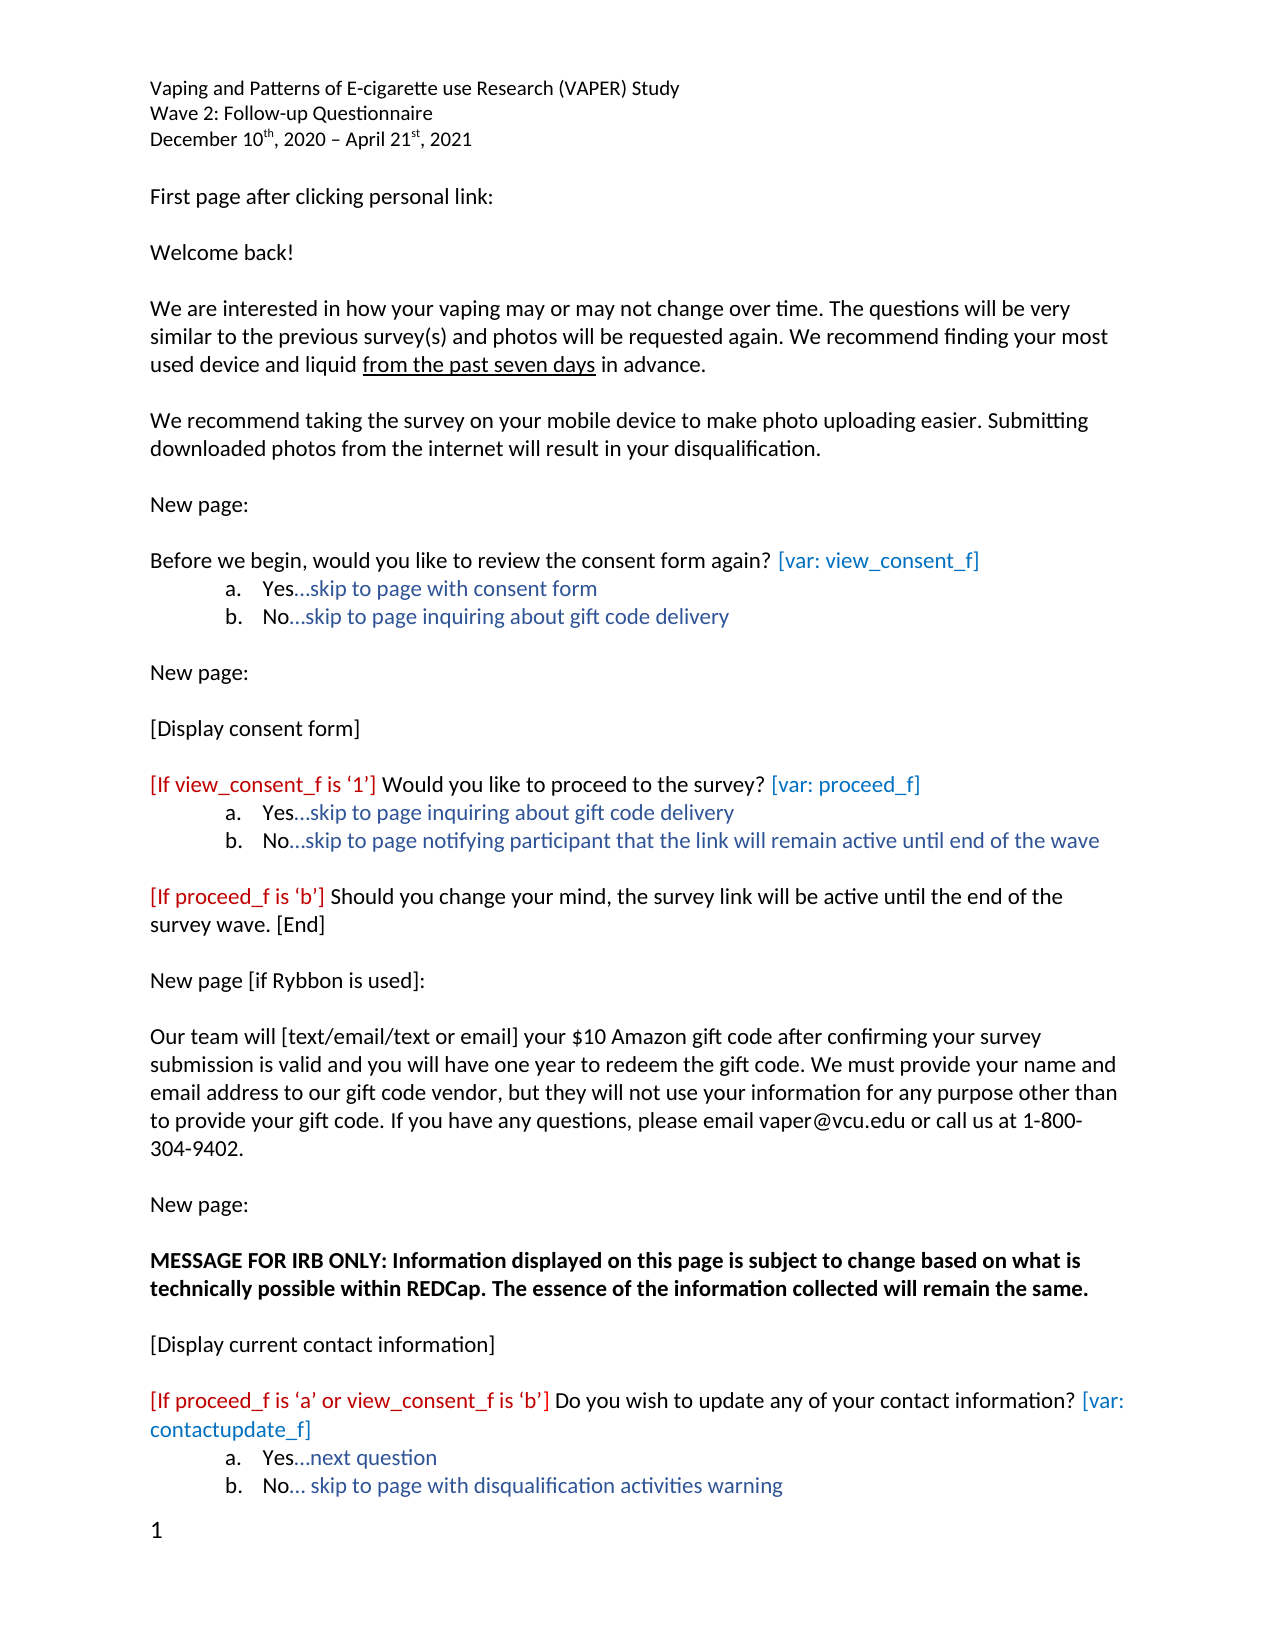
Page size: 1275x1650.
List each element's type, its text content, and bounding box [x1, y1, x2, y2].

text New page [if Rybbon is used]: [150, 966, 1125, 994]
text [Display consent form] [150, 714, 1125, 742]
list Yes…next question [225, 1443, 1125, 1471]
text Our team will [text/email/text or email] your $10 Amazon gift code after confirming your survey submission is valid and you will have one year to redeem the gift code. We must provide your name and email address to our gift code vendor, but they will not use your information for any purpose other than to provide your gift code. If you have any questions, please email vaper@vcu.edu or call us at 1-800-304-9402. [150, 1022, 1125, 1162]
text [If proceed_f is ‘a’ or view_consent_f is ‘b’] Do you wish to update any of your contact information? [var: contactupdate_f] [150, 1387, 1125, 1443]
text We are interested in how your vaping may or may not change over time. The questions will be very similar to the previous survey(s) and photos will be requested again. We recommend finding your most used device and liquid from the past seven days in advance. [150, 294, 1125, 378]
text New page: [150, 1191, 1125, 1218]
text Before we begin, would you like to review the consent form again? [var: view_consent_f] [150, 546, 1125, 574]
text [If proceed_f is ‘b’] Should you change your mind, the survey link will be active until the end of the survey wave. [End] [150, 882, 1125, 938]
text First page after clicking personal link: [150, 182, 1125, 210]
list Yes…skip to page with consent form [225, 574, 1125, 602]
text New page: [150, 658, 1125, 686]
list Yes…skip to page inquiring about gift code delivery [225, 798, 1125, 826]
text [If view_consent_f is ‘1’] Would you like to proceed to the survey? [var: proceed_f] [150, 770, 1125, 798]
list No… skip to page with disqualification activities warning [225, 1471, 1125, 1499]
text [Display current contact information] [150, 1331, 1125, 1359]
text We recommend taking the survey on your mobile device to make photo uploading easier. Submitting downloaded photos from the internet will result in your disqualification. [150, 406, 1125, 462]
text Welcome back! [150, 238, 1125, 266]
list No…skip to page notifying participant that the link will remain active until end of the wave [225, 826, 1125, 854]
text MESSAGE FOR IRB ONLY: Information displayed on this page is subject to change based on what is technically possible within REDCap. The essence of the information collected will remain the same. [150, 1247, 1125, 1303]
list No…skip to page inquiring about gift code delivery [225, 602, 1125, 630]
text New page: [150, 490, 1125, 518]
